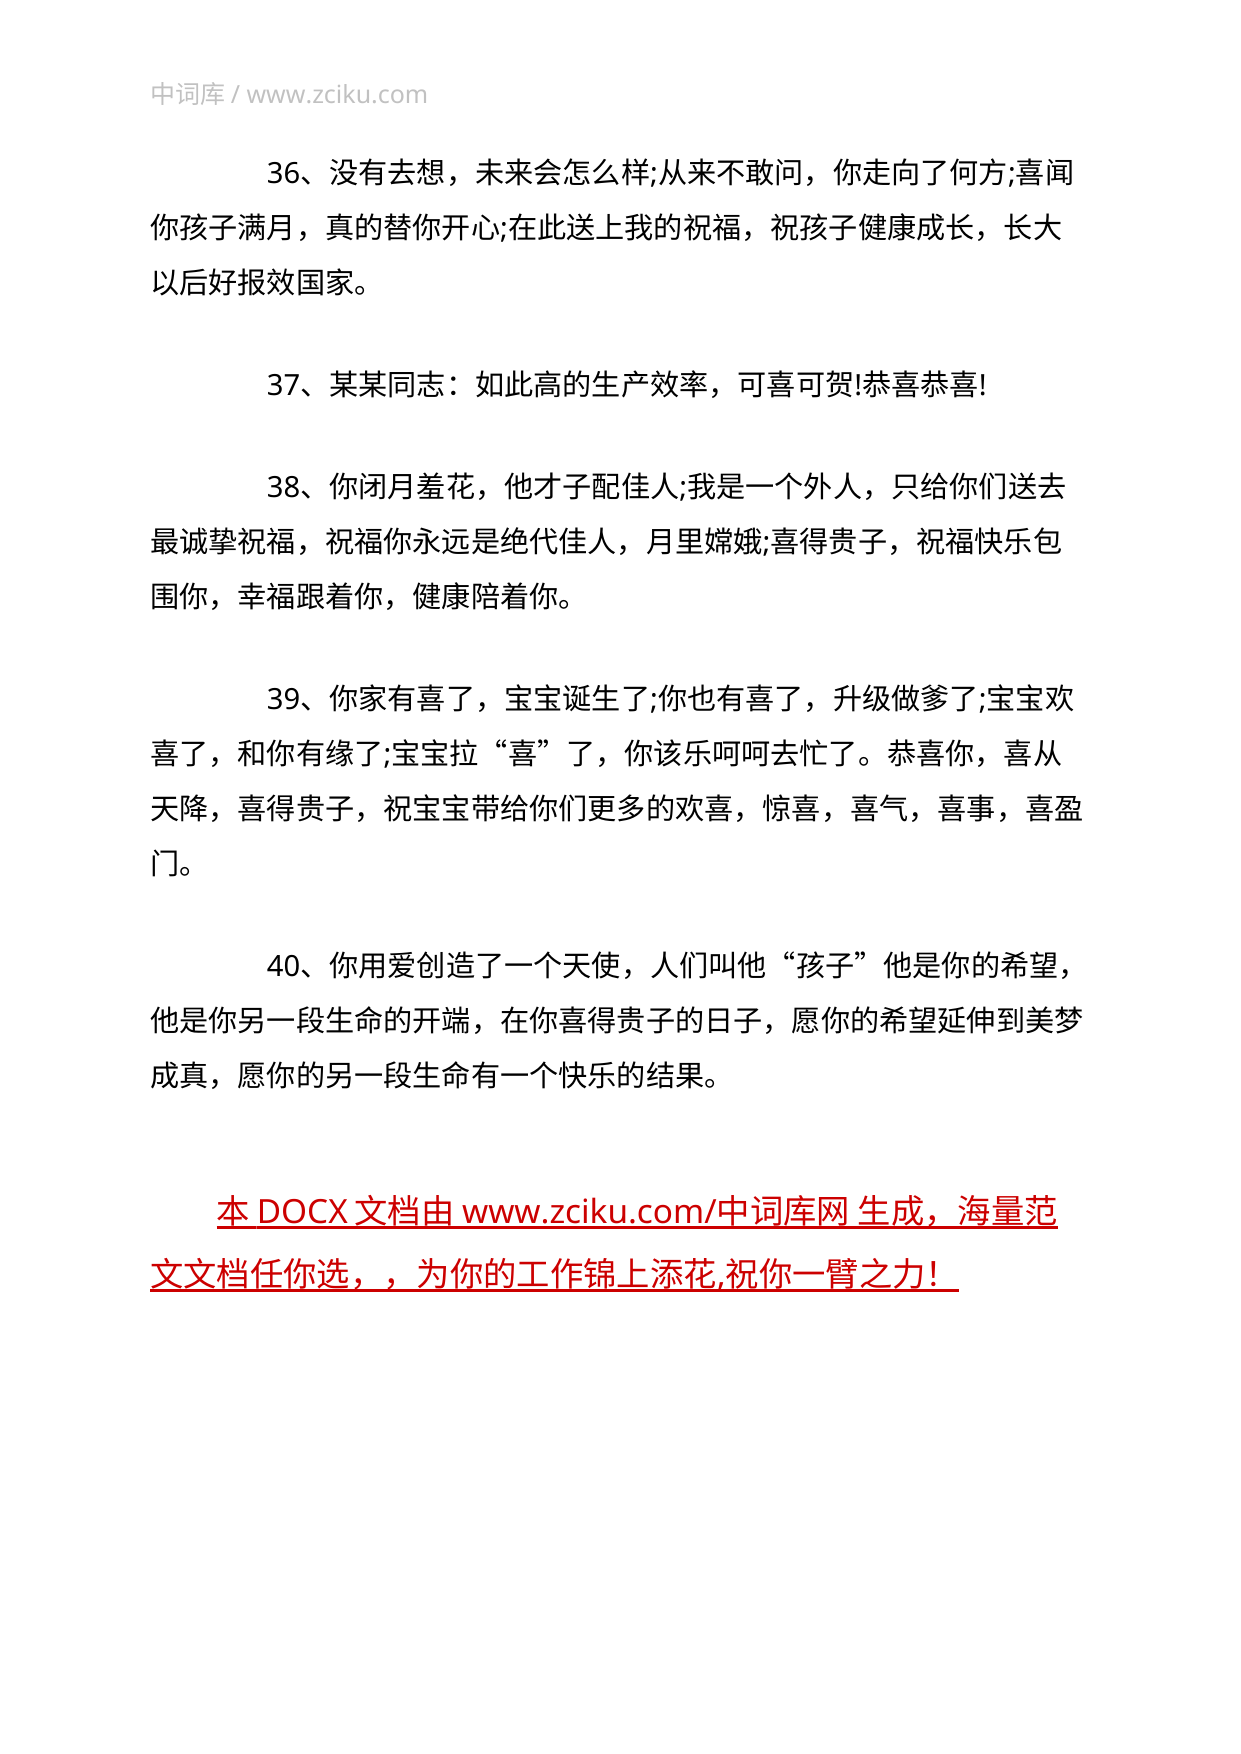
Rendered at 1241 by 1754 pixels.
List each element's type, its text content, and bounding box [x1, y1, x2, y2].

text 36、没有去想，未来会怎么样;从来不敢问，你走向了何方;喜闻你孩子满月，真的替你开心;在此送上我的祝福，祝孩子健康成长，长大以后好报效国家。 [150, 150, 1090, 302]
text 37、某某同志：如此高的生产效率，可喜可贺!恭喜恭喜! [150, 362, 1090, 404]
text 39、你家有喜了，宝宝诞生了;你也有喜了，升级做爹了;宝宝欢喜了，和你有缘了;宝宝拉“喜”了，你该乐呵呵去忙了。恭喜你，喜从天降，喜得贵子，祝宝宝带给你们更多的欢喜，惊喜，喜气，喜事，喜盈门。 [150, 676, 1090, 883]
text 38、你闭月羞花，他才子配佳人;我是一个外人，只给你们送去最诚挚祝福，祝福你永远是绝代佳人，月里嫦娥;喜得贵子，祝福快乐包围你，幸福跟着你，健康陪着你。 [150, 464, 1090, 616]
text 本DOCX文档由 www.zciku.com/中词库网 生成，海量范文文档任你选，，为你的工作锦上添花,祝你一臂之力！ [150, 1185, 1090, 1296]
text 40、你用爱创造了一个天使，人们叫他“孩子”他是你的希望，他是你另一段生命的开端，在你喜得贵子的日子，愿你的希望延伸到美梦成真，愿你的另一段生命有一个快乐的结果。 [150, 942, 1090, 1094]
